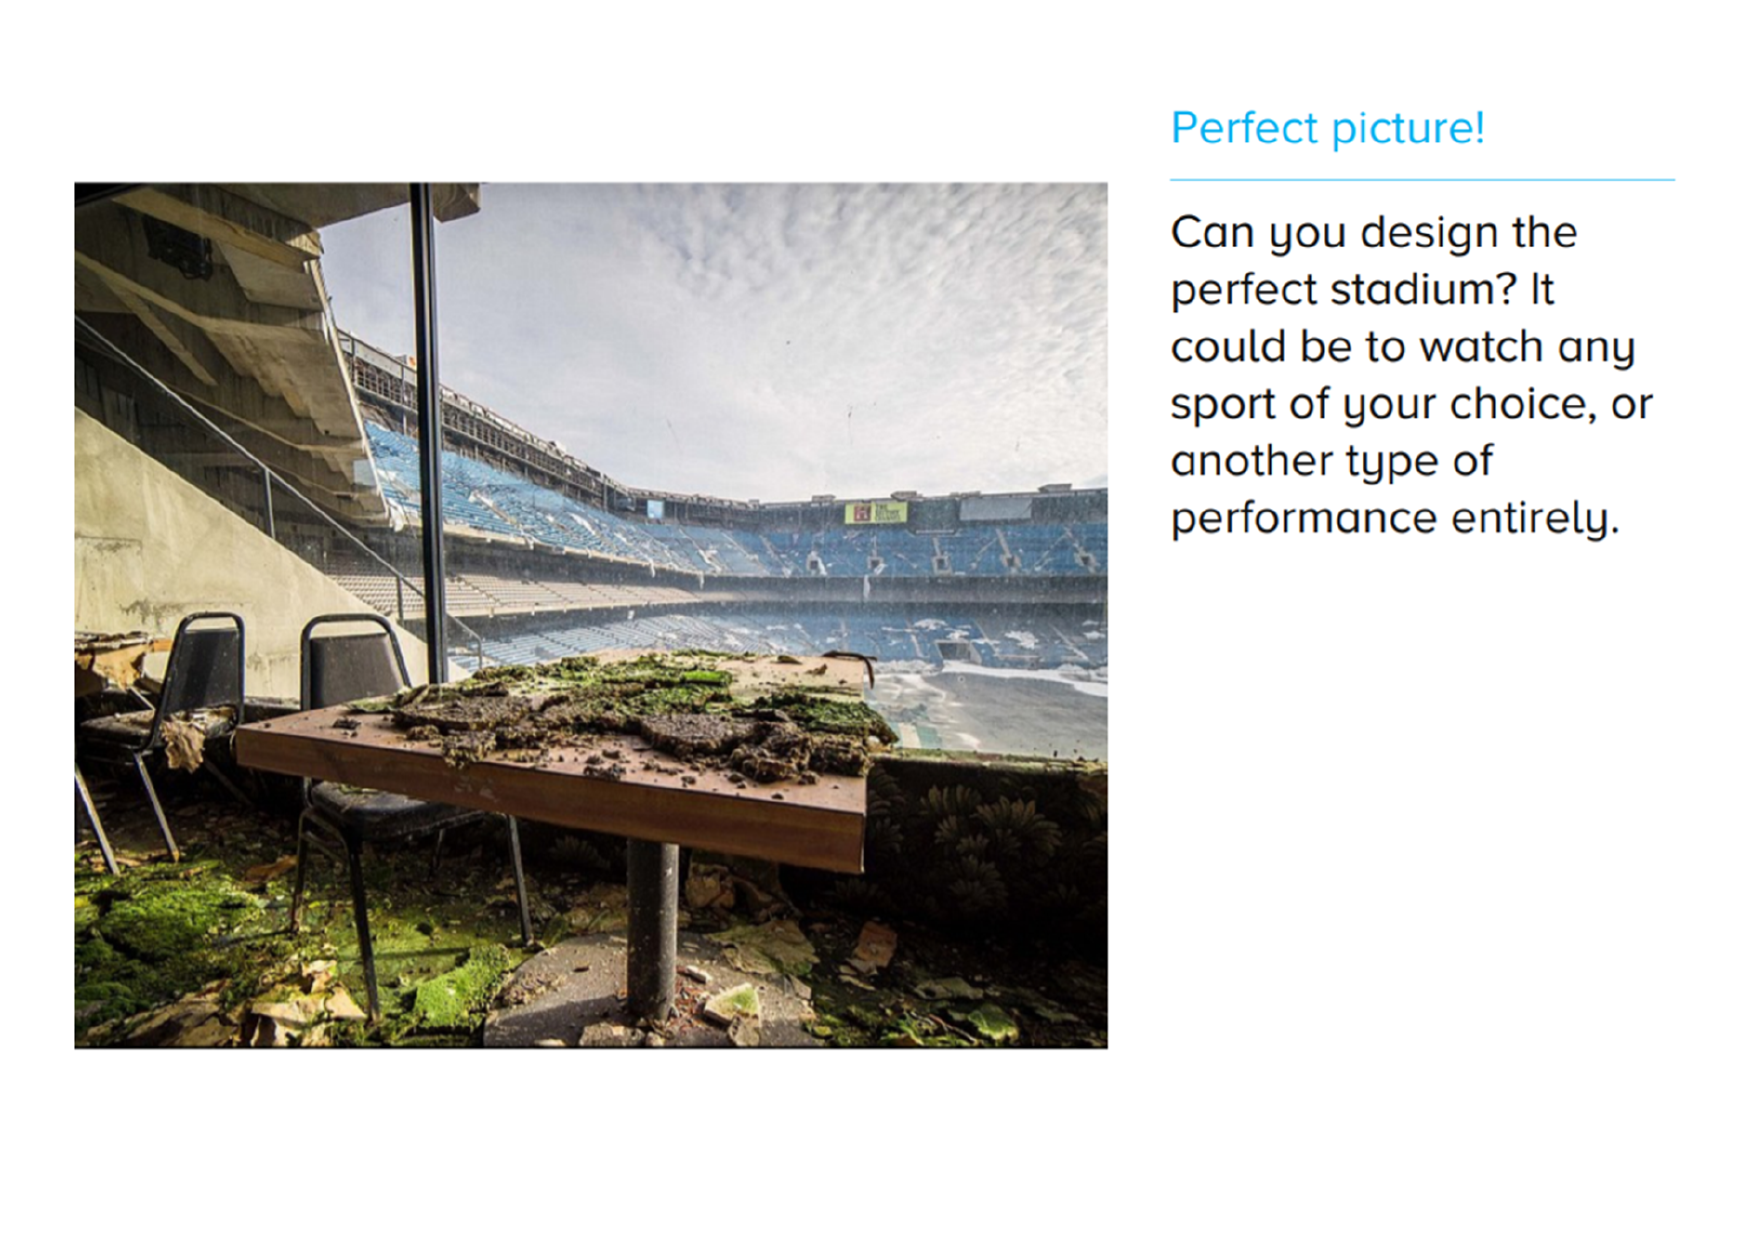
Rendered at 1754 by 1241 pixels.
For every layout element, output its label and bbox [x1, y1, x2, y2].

picture [48, 75, 1706, 1066]
